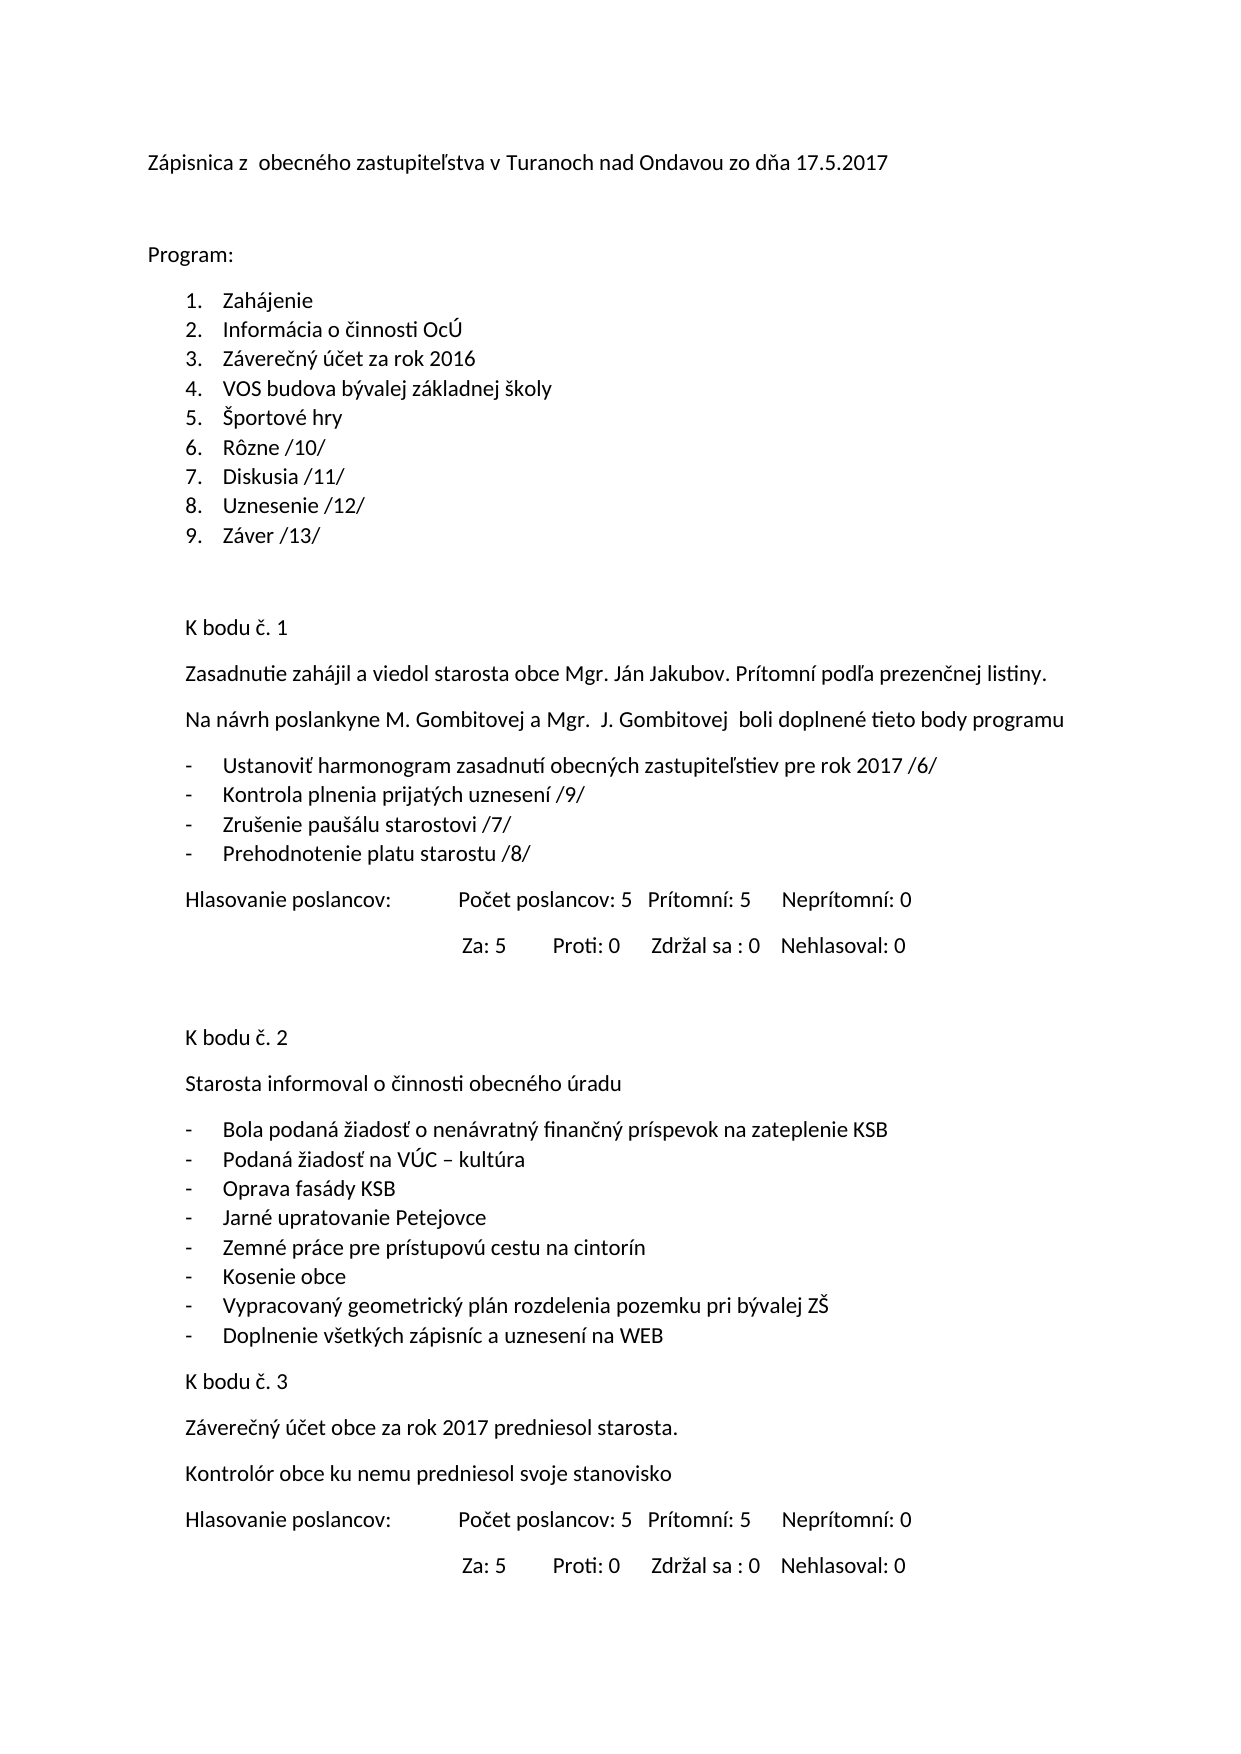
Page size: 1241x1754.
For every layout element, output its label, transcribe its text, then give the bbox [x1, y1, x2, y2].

text Zápisnica z obecného zastupiteľstva v Turanoch nad Ondavou zo dňa 17.5.2017 [148, 148, 1093, 176]
list Záver /13/ [185, 521, 1093, 549]
list Záverečný účet za rok 2016 [185, 344, 1093, 372]
text K bodu č. 1 [185, 613, 1093, 641]
list Vypracovaný geometrický plán rozdelenia pozemku pri bývalej ZŠ [185, 1292, 1093, 1319]
text K bodu č. 3 [185, 1367, 1093, 1395]
text Hlasovanie poslancov: Počet poslancov: 5 Prítomní: 5 Neprítomní: 0 [185, 885, 1093, 913]
text Hlasovanie poslancov: Počet poslancov: 5 Prítomní: 5 Neprítomní: 0 [185, 1505, 1093, 1533]
text Za: 5 Proti: 0 Zdržal sa : 0 Nehlasoval: 0 [148, 931, 1093, 959]
text K bodu č. 2 [185, 1023, 1093, 1051]
list Kosenie obce [185, 1262, 1093, 1290]
list Rôzne /10/ [185, 433, 1093, 461]
list Kontrola plnenia prijatých uznesení /9/ [185, 780, 1093, 808]
list Zrušenie paušálu starostovi /7/ [185, 810, 1093, 838]
text Záverečný účet obce za rok 2017 predniesol starosta. [185, 1413, 1093, 1441]
list Doplnenie všetkých zápisníc a uznesení na WEB [185, 1321, 1093, 1349]
text Na návrh poslankyne M. Gombitovej a Mgr. J. Gombitovej boli doplnené tieto body programu [185, 705, 1093, 733]
list Jarné upratovanie Petejovce [185, 1203, 1093, 1231]
list Oprava fasády KSB [185, 1174, 1093, 1202]
list Diskusia /11/ [185, 462, 1093, 490]
list Uznesenie /12/ [185, 491, 1093, 519]
list Bola podaná žiadosť o nenávratný finančný príspevok na zateplenie KSB [185, 1115, 1093, 1143]
text Za: 5 Proti: 0 Zdržal sa : 0 Nehlasoval: 0 [148, 1551, 1093, 1579]
list Informácia o činnosti OcÚ [185, 315, 1093, 343]
list Zemné práce pre prístupovú cestu na cintorín [185, 1233, 1093, 1261]
list Športové hry [185, 403, 1093, 431]
text Starosta informoval o činnosti obecného úradu [185, 1069, 1093, 1097]
list Ustanoviť harmonogram zasadnutí obecných zastupiteľstiev pre rok 2017 /6/ [185, 751, 1093, 779]
list Podaná žiadosť na VÚC – kultúra [185, 1145, 1093, 1173]
list Zahájenie [185, 286, 1093, 314]
text Kontrolór obce ku nemu predniesol svoje stanovisko [185, 1459, 1093, 1487]
text Zasadnutie zahájil a viedol starosta obce Mgr. Ján Jakubov. Prítomní podľa prezenčnej listiny. [185, 659, 1093, 687]
list VOS budova bývalej základnej školy [185, 374, 1093, 402]
list Prehodnotenie platu starostu /8/ [185, 839, 1093, 867]
text Program: [148, 240, 1093, 268]
